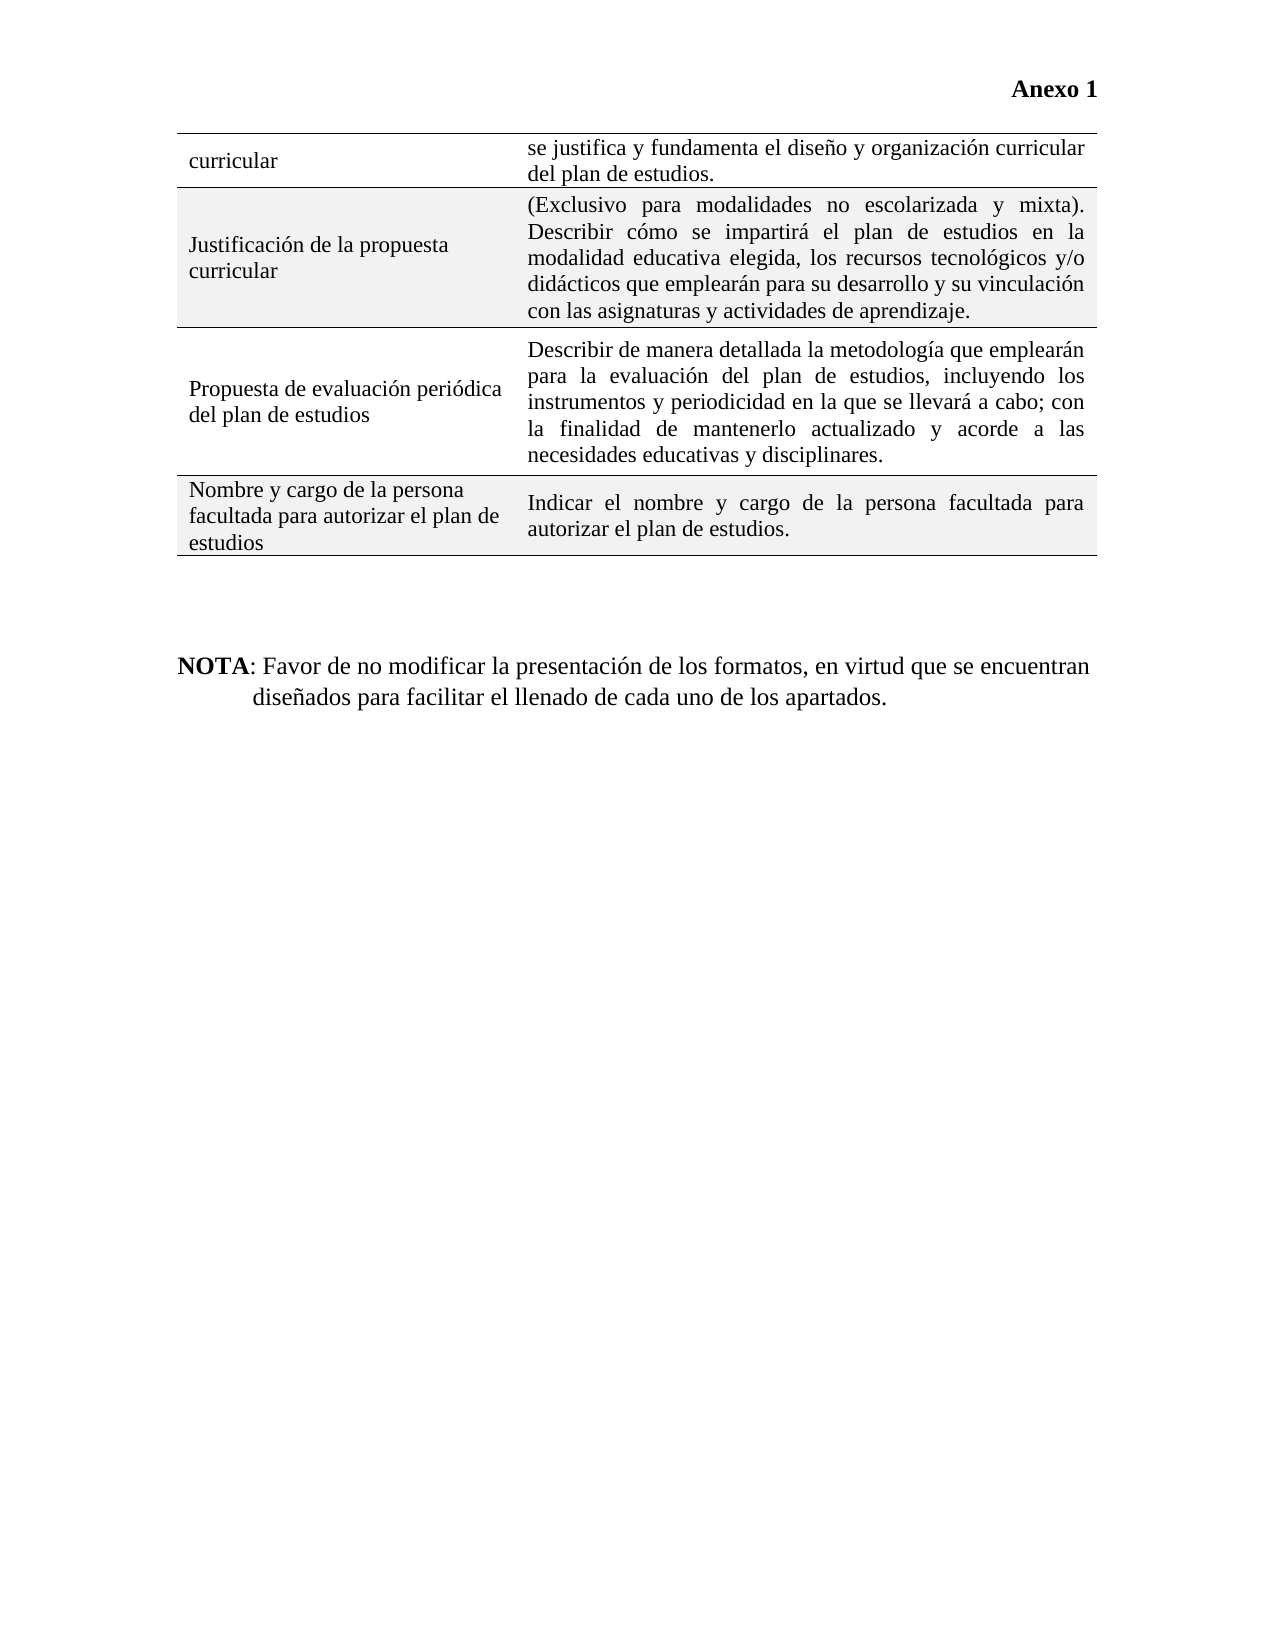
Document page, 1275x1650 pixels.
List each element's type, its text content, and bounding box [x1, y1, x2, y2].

table_cell Nombre y cargo de la persona facultada para autorizar el plan de estudios [177, 476, 516, 555]
table_cell Propuesta de evaluación periódica del plan de estudios [177, 328, 516, 475]
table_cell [177, 134, 516, 187]
table_cell Describir de manera detallada la metodología que emplearán para la evaluación del plan de estudios, incluyendo los instrumentos y periodicidad en la que se llevará a cabo; con la finalidad de mantenerlo actualizado y acorde a las necesidades educativas y disciplinares. [516, 328, 1097, 475]
table_cell Justificación de la propuesta curricular [177, 188, 516, 327]
table_cell Indicar el nombre y cargo de la persona facultada para autorizar el plan de estudios. [516, 476, 1097, 555]
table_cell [516, 134, 1097, 187]
text NOTA: Favor de no modificar la presentación de los formatos, en virtud que se encuentran diseñados para facilitar el llenado de cada uno de los apartados. [177, 651, 1098, 711]
table_cell (Exclusivo para modalidades no escolarizada y mixta). Describir cómo se impartirá el plan de estudios en la modalidad educativa elegida, los recursos tecnológicos y/o didácticos que emplearán para su desarrollo y su vinculación con las asignaturas y actividades de aprendizaje. [516, 188, 1097, 327]
